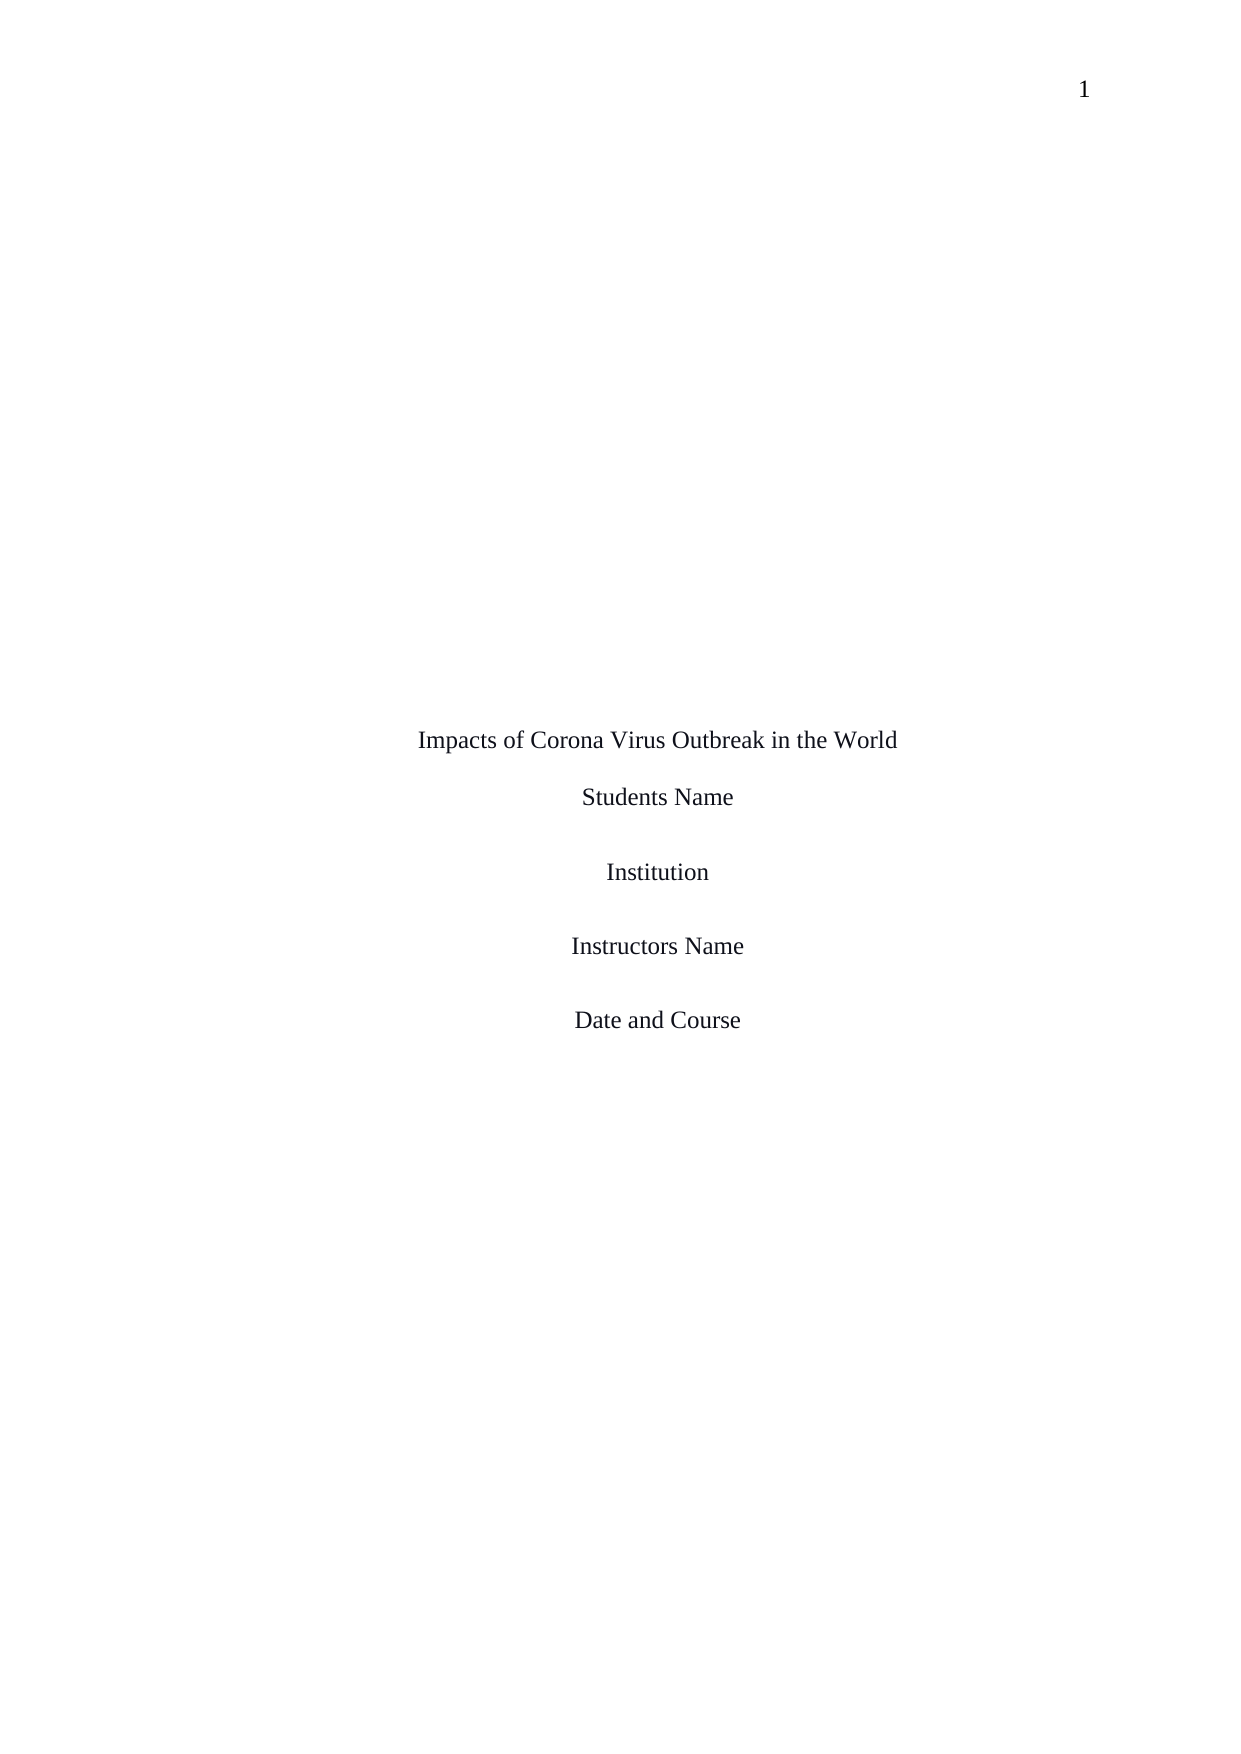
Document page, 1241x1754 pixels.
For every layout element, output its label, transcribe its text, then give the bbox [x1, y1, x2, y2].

text Students Name [150, 782, 1090, 811]
text Institution [150, 857, 1090, 885]
text Date and Course [150, 1005, 1090, 1034]
text Instructors Name [150, 931, 1090, 959]
text Impacts of Corona Virus Outbreak in the World [150, 725, 1090, 754]
